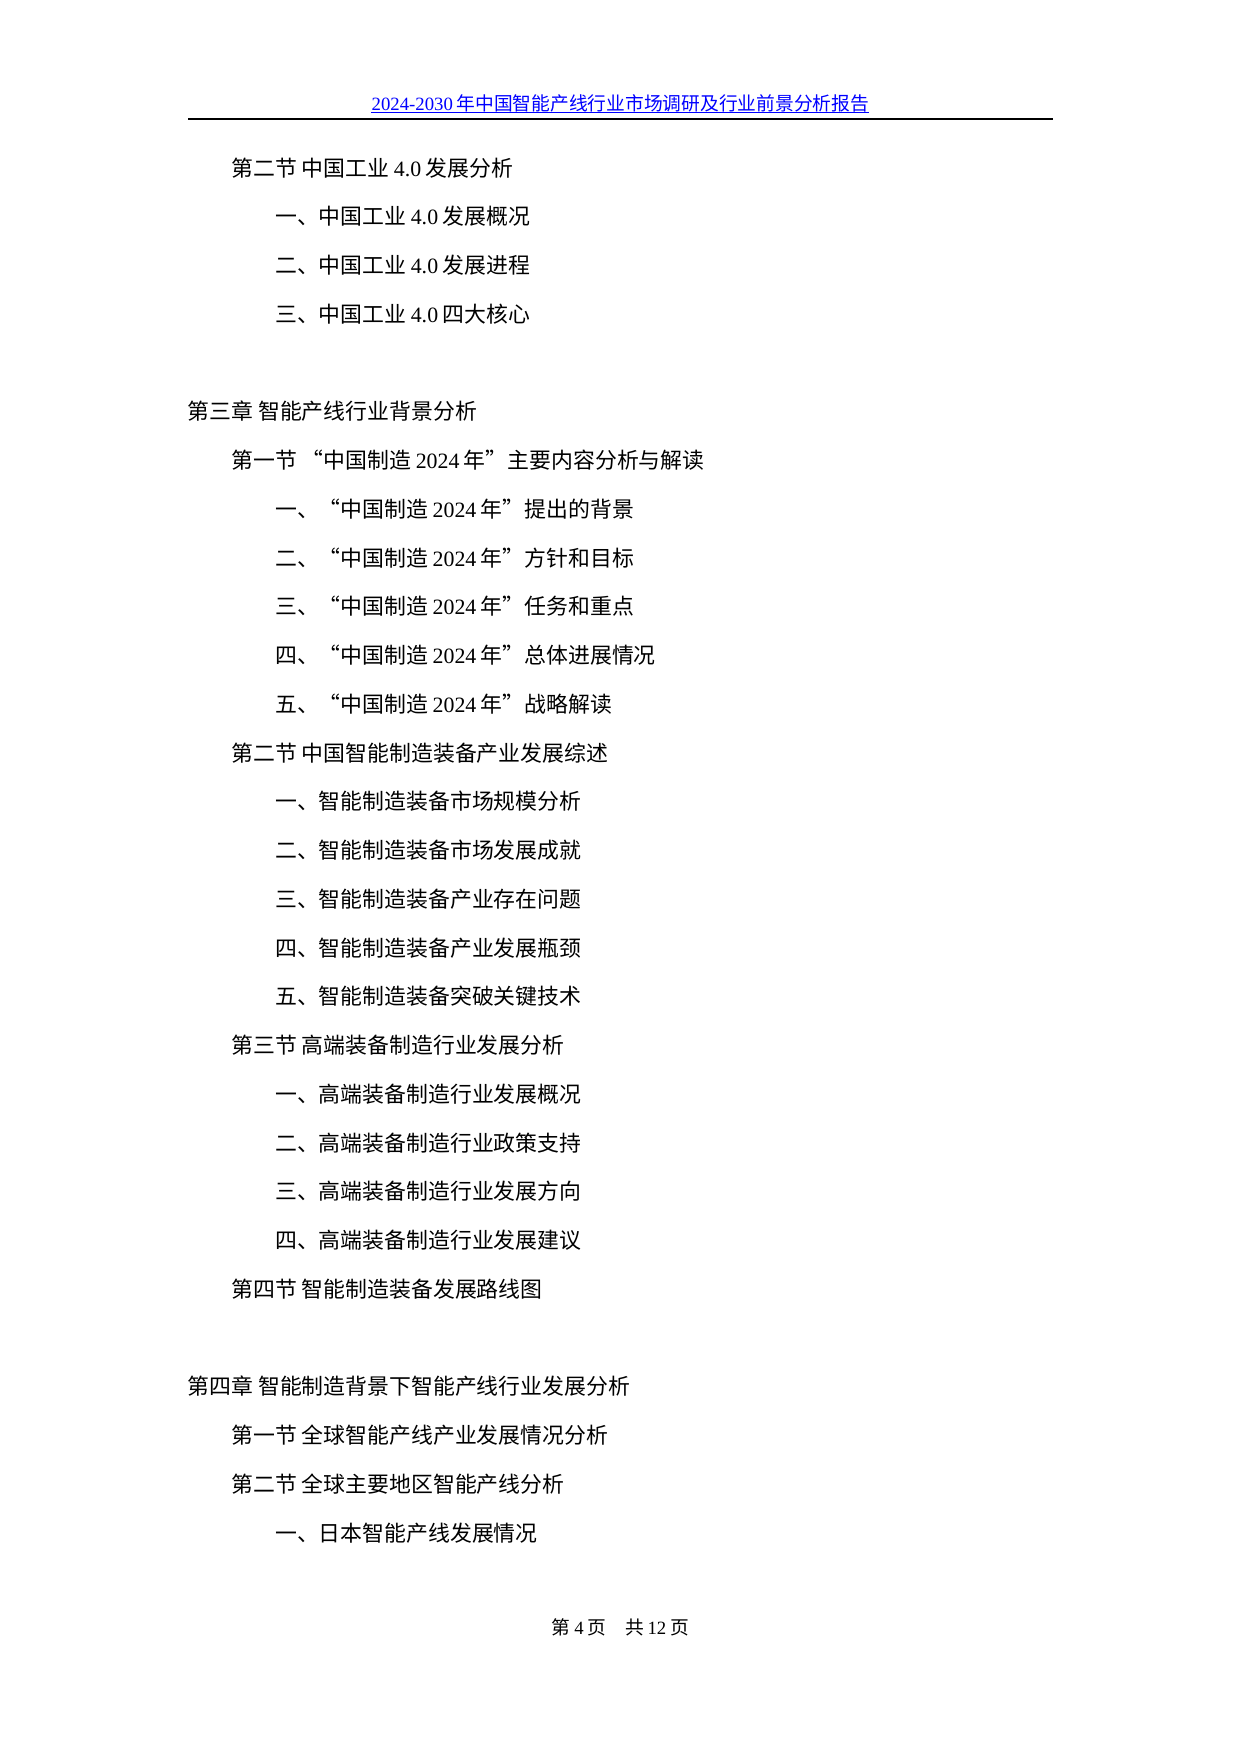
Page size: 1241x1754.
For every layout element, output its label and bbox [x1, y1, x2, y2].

text [187, 150, 1053, 1548]
